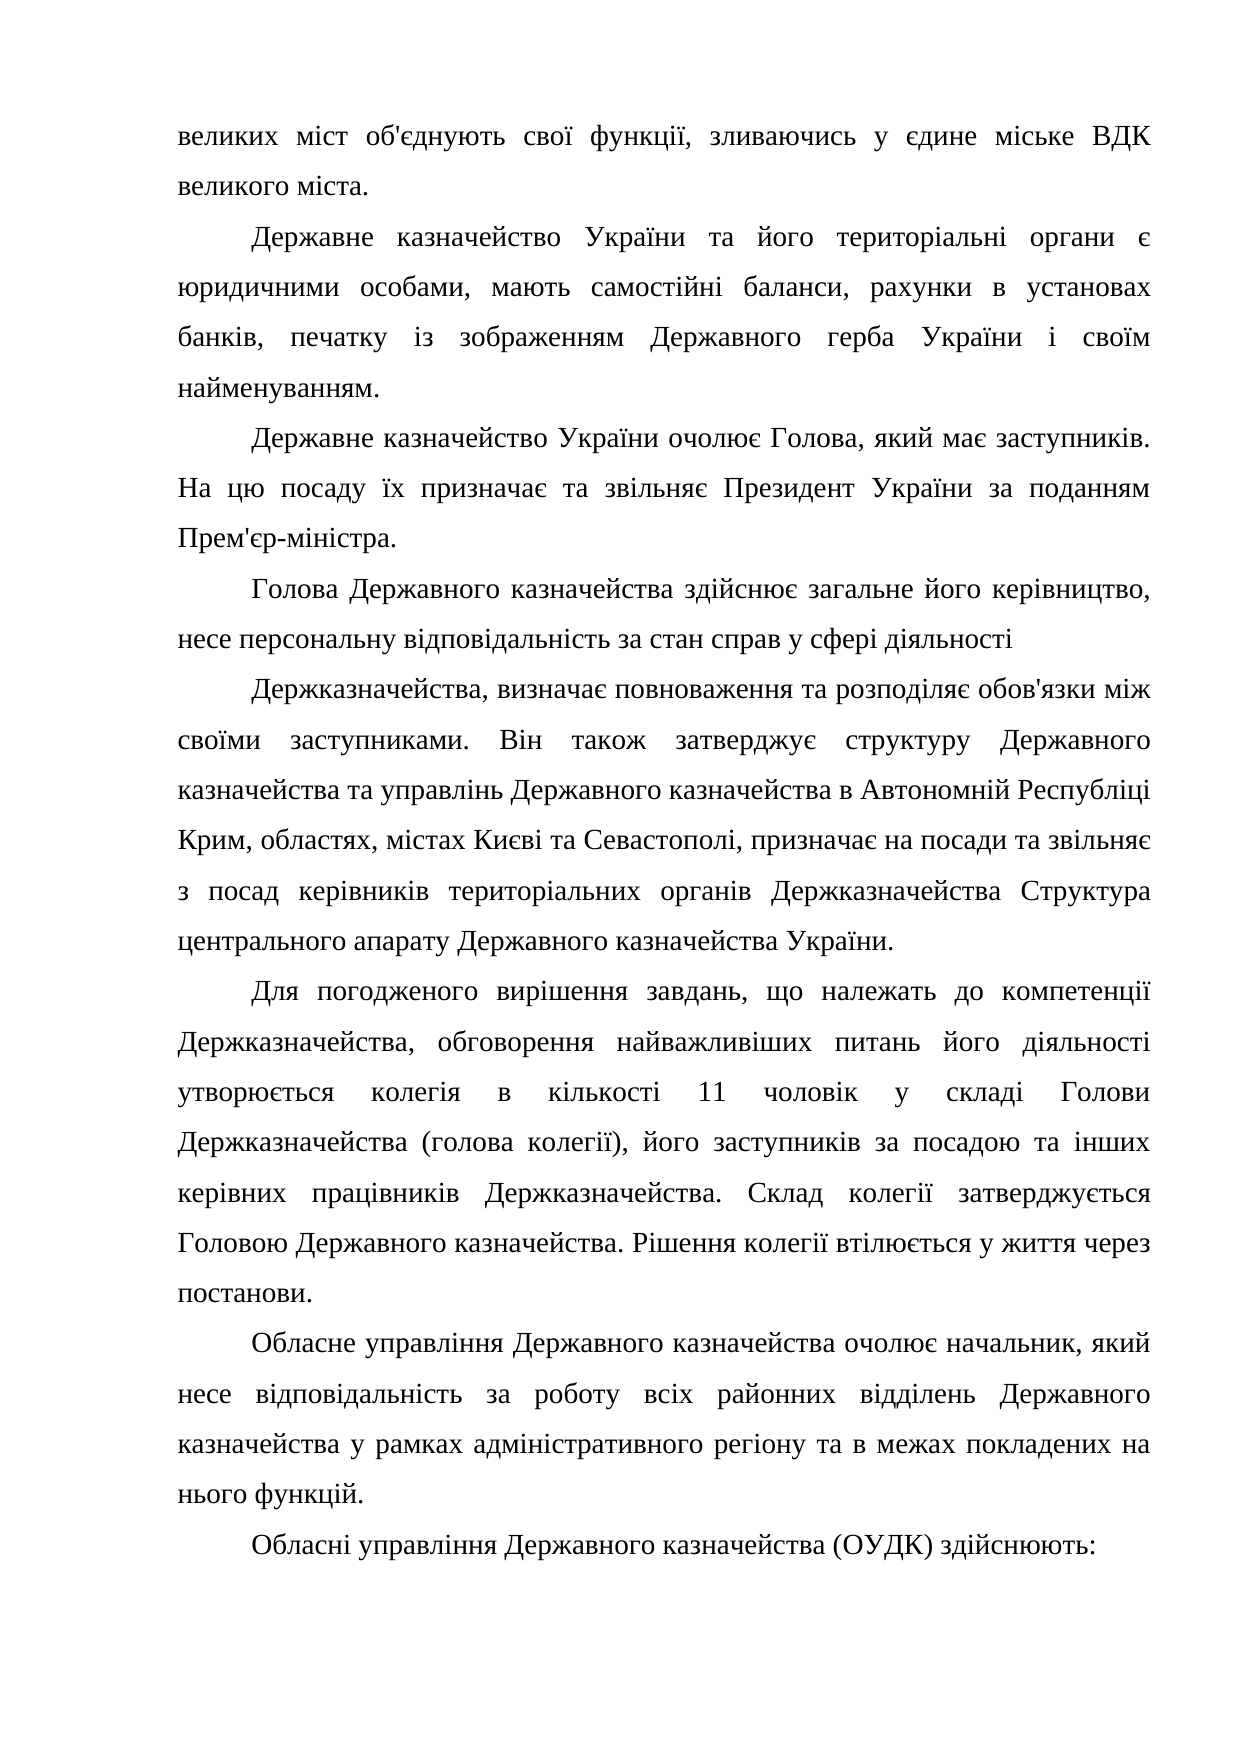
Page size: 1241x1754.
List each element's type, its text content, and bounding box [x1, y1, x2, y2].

text Обласне управління Державного казначейства очолює начальник, який несе відповідальність за роботу всіх районних відділень Державного казначейства у рамках адміністративного регіону та в межах покладених на нього функцій. [177, 1326, 1152, 1510]
text Для погодженого вирішення завдань, що належать до компетенції Держказначейства, обговорення найважливіших питань його діяльності утворюється колегія в кількості 11 чоловік у складі Голови Держказначейства (голова колегії), його заступників за посадою та інших керівних працівників Держказначейства. Склад колегії затверджується Головою Державного казначейства. Рішення колегії втілюється у життя через постанови. [177, 973, 1152, 1309]
text Держказначейства, визначає повноваження та розподіляє обов'язки між своїми заступниками. Він також затверджує структуру Державного казначейства та управлінь Державного казначейства в Автономній Республіці Крим, областях, містах Києві та Севастополі, призначає на посади та звільняє з посад керівників територіальних органів Держказначейства Структура центрального апарату Державного казначейства України. [177, 672, 1152, 957]
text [177, 118, 1152, 202]
text Державне казначейство України очолює Голова, який має заступників. На цю посаду їх призначає та звільняє Президент України за поданням Прем'єр-міністра. [177, 420, 1152, 554]
text Державне казначейство України та його територіальні органи є юридичними особами, мають самостійні баланси, рахунки в установах банків, печатку із зображенням Державного герба України і своїм найменуванням. [177, 219, 1152, 403]
text Обласні управління Державного казначейства (ОУДК) здійснюють: [177, 1527, 1152, 1560]
text Голова Державного казначейства здійснює загальне його керівництво, несе персональну відповідальність за стан справ у сфері діяльності [177, 571, 1152, 655]
